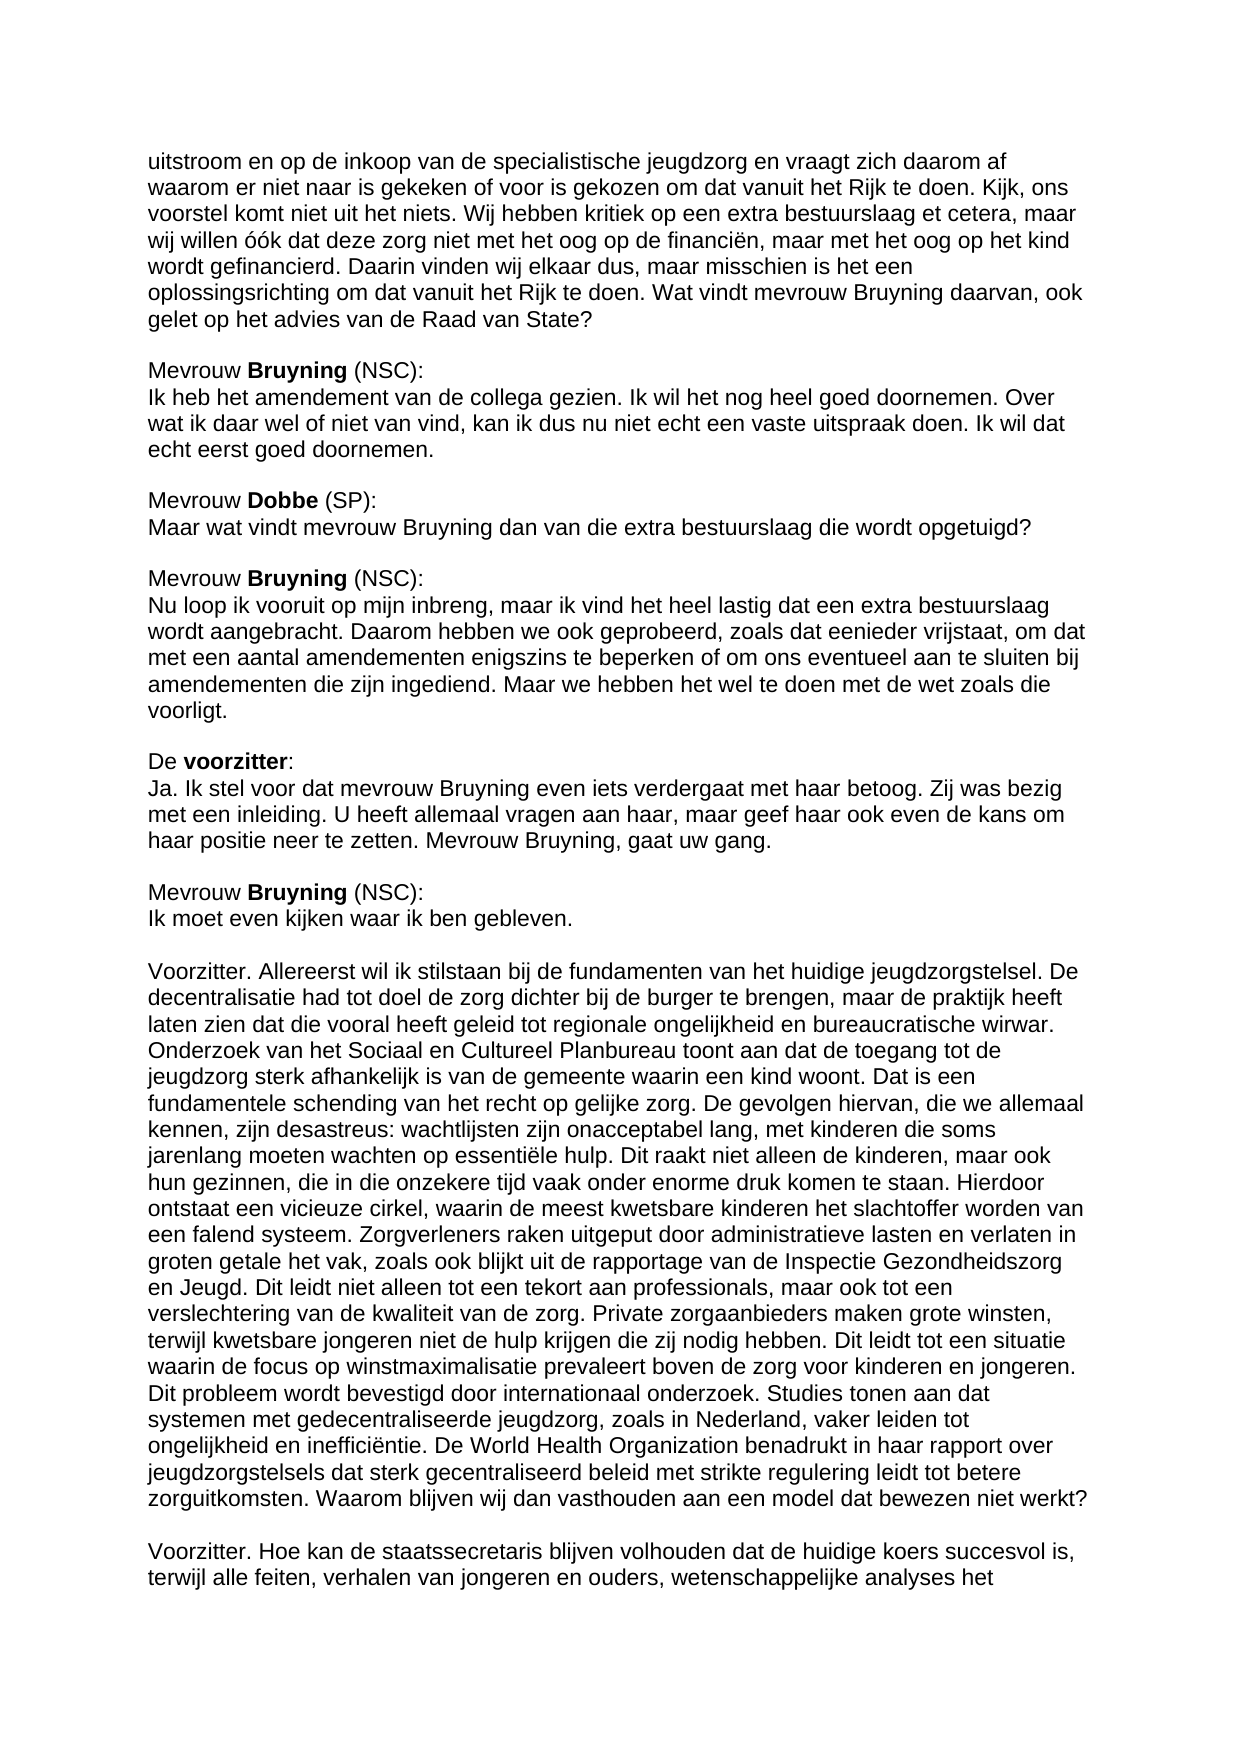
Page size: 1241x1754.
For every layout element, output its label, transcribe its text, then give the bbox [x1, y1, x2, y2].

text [148, 148, 1093, 332]
text Mevrouw Bruyning (NSC): Ik heb het amendement van de collega gezien. Ik wil het nog heel goed doornemen. Over wat ik daar wel of niet van vind, kan ik dus nu niet echt een vaste uitspraak doen. Ik wil dat echt eerst goed doornemen. [148, 357, 1093, 462]
text De voorzitter: Ja. Ik stel voor dat mevrouw Bruyning even iets verdergaat met haar betoog. Zij was bezig met een inleiding. U heeft allemaal vragen aan haar, maar geef haar ook even de kans om haar positie neer te zetten. Mevrouw Bruyning, gaat uw gang. [148, 748, 1093, 854]
text Mevrouw Dobbe (SP): Maar wat vindt mevrouw Bruyning dan van die extra bestuurslaag die wordt opgetuigd? [148, 487, 1093, 540]
text Mevrouw Bruyning (NSC): Nu loop ik vooruit op mijn inbreng, maar ik vind het heel lastig dat een extra bestuurslaag wordt aangebracht. Daarom hebben we ook geprobeerd, zoals dat eenieder vrijstaat, om dat met een aantal amendementen enigszins te beperken of om ons eventueel aan te sluiten bij amendementen die zijn ingediend. Maar we hebben het wel te doen met de wet zoals die voorligt. [148, 565, 1093, 723]
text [148, 879, 1093, 1590]
